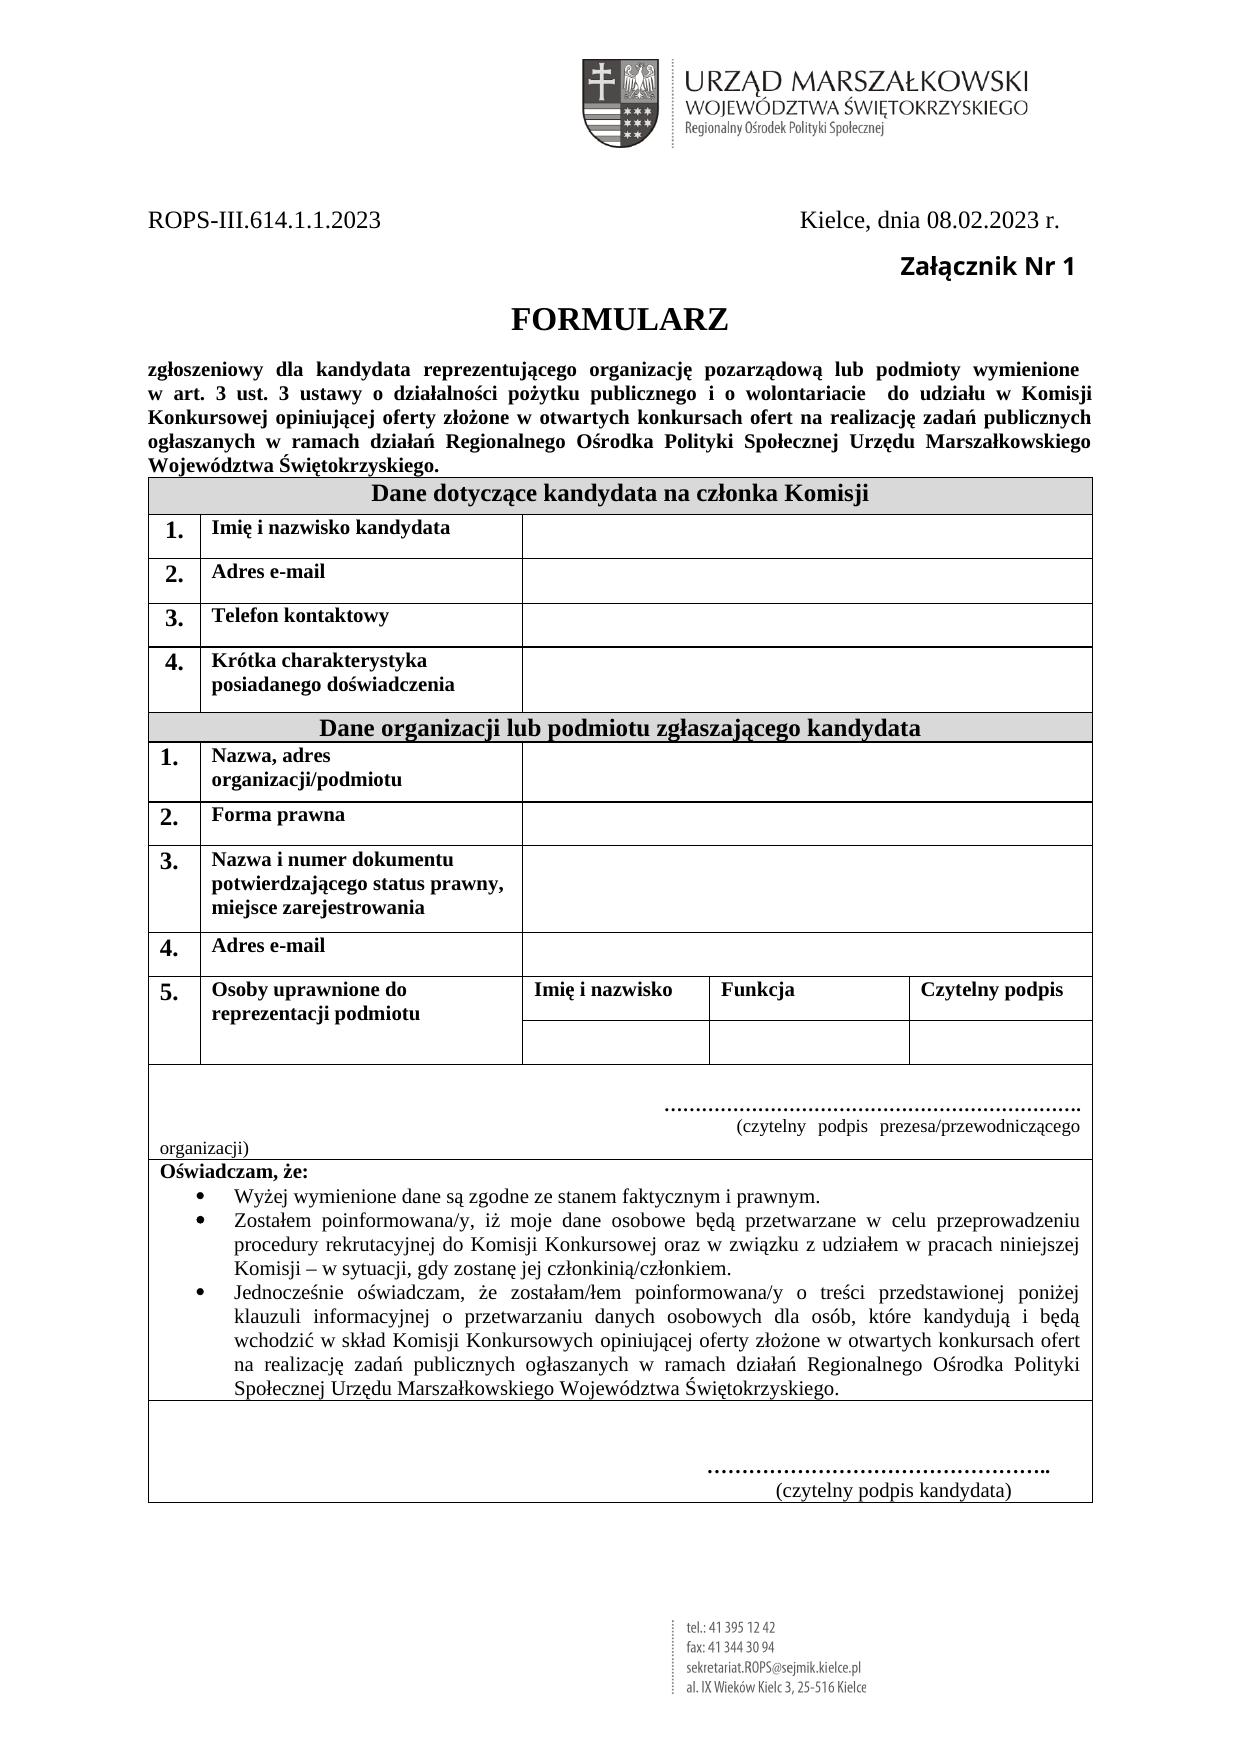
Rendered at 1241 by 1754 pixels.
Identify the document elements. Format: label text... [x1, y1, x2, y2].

table_cell Nazwa, adres organizacji/podmiotu [201, 743, 522, 801]
table_cell [523, 803, 1092, 845]
table_cell [910, 1021, 1092, 1064]
table_cell 2. [149, 559, 200, 602]
table_cell Adres e-mail [201, 933, 522, 976]
table_cell 4. [149, 933, 200, 976]
picture [671, 1620, 867, 1695]
table_cell Imię i nazwisko [523, 977, 709, 1020]
table_cell [523, 933, 1092, 976]
table_cell 3. [149, 846, 200, 932]
table_cell 2. [149, 803, 200, 845]
picture [582, 59, 1028, 148]
table_cell 1. [149, 743, 200, 801]
text FORMULARZ [148, 299, 1092, 338]
table_cell [523, 846, 1092, 932]
table_cell 4. [149, 648, 200, 712]
table_cell Forma prawna [201, 803, 522, 845]
table_cell Adres e-mail [201, 559, 522, 602]
table_cell [523, 559, 1092, 602]
table_header Dane dotyczące kandydata na członka Komisji [149, 478, 1092, 514]
table_cell Krótka charakterystyka posiadanego doświadczenia [201, 648, 522, 712]
table_cell 3. [149, 604, 200, 646]
table_cell [523, 515, 1092, 558]
table_cell [523, 743, 1092, 801]
table_cell [523, 1021, 709, 1064]
table_cell Dane organizacji lub podmiotu zgłaszającego kandydata [149, 713, 1092, 741]
table_cell [523, 648, 1092, 712]
table_cell Czytelny podpis [910, 977, 1092, 1020]
table_cell ………………………………………….. (czytelny podpis kandydata) [149, 1401, 1092, 1502]
table_cell [710, 1021, 909, 1064]
table_cell …………………………………………………………. (czytelny podpis prezesa/przewodniczącego organizacji) [149, 1065, 1092, 1158]
text ROPS-III.614.1.1.2023 Kielce, dnia 08.02.2023 r. [148, 205, 1092, 234]
table_cell Osoby uprawnione do reprezentacji podmiotu [201, 977, 522, 1064]
table_cell 1. [149, 515, 200, 558]
table_cell Nazwa i numer dokumentu potwierdzającego status prawny, miejsce zarejestrowania [201, 846, 522, 932]
table_cell Telefon kontaktowy [201, 604, 522, 646]
table_cell Funkcja [710, 977, 909, 1020]
text zgłoszeniowy dla kandydata reprezentującego organizację pozarządową lub podmioty wymienione w art. 3 ust. 3 ustawy o działalności pożytku publicznego i o wolontariacie do udziału w Komisji Konkursowej opiniującej oferty złożone w otwartych konkursach ofert na realizację zadań publicznych ogłaszanych w ramach działań Regionalnego Ośrodka Polityki Społecznej Urzędu Marszałkowskiego Województwa Świętokrzyskiego. [148, 357, 1092, 477]
table_cell Oświadczam, że: Wyżej wymienione dane są zgodne ze stanem faktycznym i prawnym. Zostałem poinformowana/y, iż moje dane osobowe będą przetwarzane w celu przeprowadzeniu procedury rekrutacyjnej do Komisji Konkursowej oraz w związku z udziałem w pracach niniejszej Komisji – w sytuacji, gdy zostanę jej członkinią/członkiem. Jednocześnie oświadczam, że zostałam/łem poinformowana/y o treści przedstawionej poniżej klauzuli informacyjnej o przetwarzaniu danych osobowych dla osób, które kandydują i będą wchodzić w skład Komisji Konkursowych opiniującej oferty złożone w otwartych konkursach ofert na realizację zadań publicznych ogłaszanych w ramach działań Regionalnego Ośrodka Polityki Społecznej Urzędu Marszałkowskiego Województwa Świętokrzyskiego. [149, 1160, 1092, 1400]
text Załącznik Nr 1 [369, 248, 1092, 282]
table_cell 5. [149, 977, 200, 1064]
table_cell Imię i nazwisko kandydata [201, 515, 522, 558]
table_cell [523, 604, 1092, 646]
